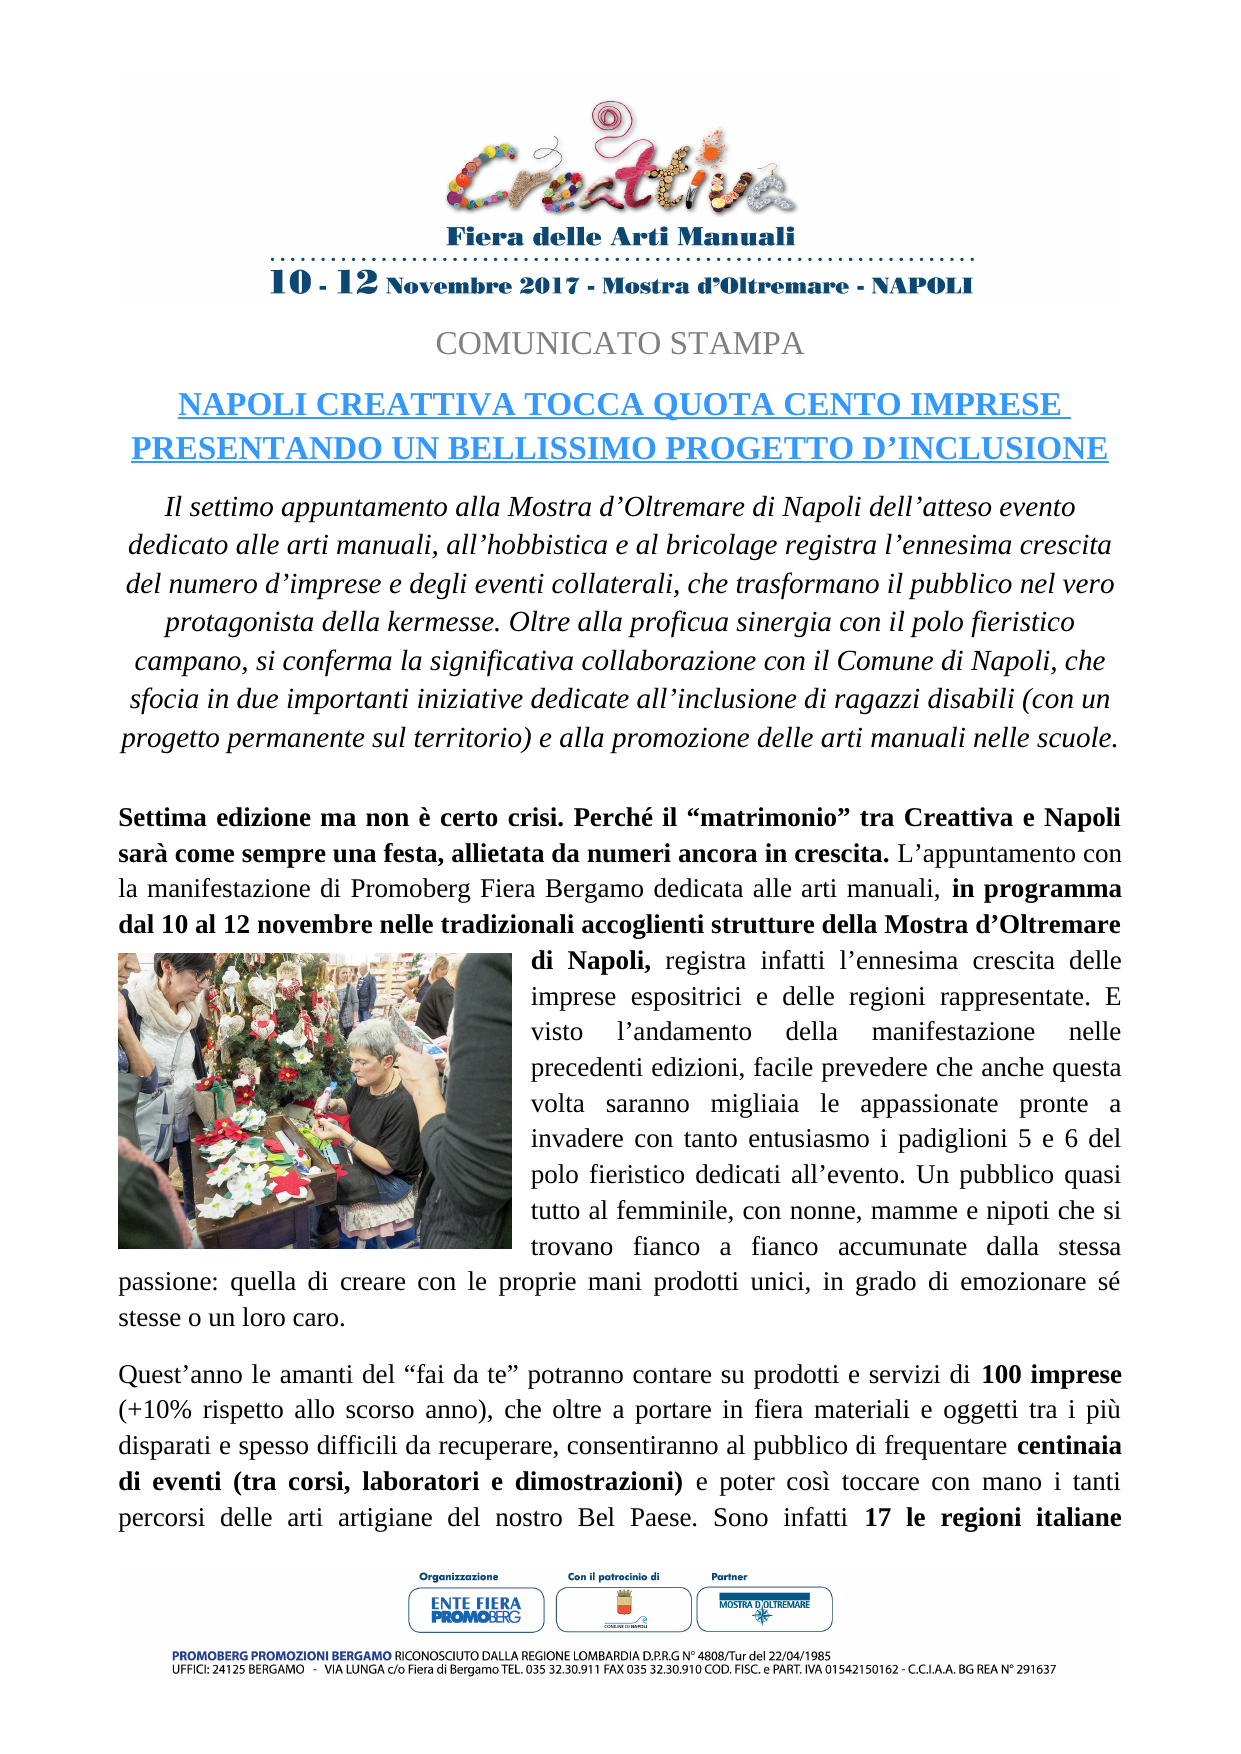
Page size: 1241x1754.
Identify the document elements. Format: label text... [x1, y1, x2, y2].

text PRESENTANDO UN BELLISSIMO PROGETTO D’INCLUSIONE [118, 428, 1122, 467]
text NAPOLI CREATTIVA TOCCA QUOTA CENTO IMPRESE [118, 384, 1122, 422]
picture [118, 73, 1123, 307]
picture [118, 953, 512, 1249]
picture [118, 1565, 1123, 1681]
text Settima edizione ma non è certo crisi. Perché il “matrimonio” tra Creattiva e Napoli sarà come sempre una festa, allietata da numeri ancora in crescita. L’appuntamento con la manifestazione di Promoberg Fiera Bergamo dedicata alle arti manuali, in programma dal 10 al 12 novembre nelle tradizionali accoglienti strutture della Mostra d’Oltremare di Napoli, registra infatti l’ennesima crescita delle imprese espositrici e delle regioni rappresentate. E visto l’andamento della manifestazione nelle precedenti edizioni, facile prevedere che anche questa volta saranno migliaia le appassionate pronte a invadere con tanto entusiasmo i padiglioni 5 e 6 del polo fieristico dedicati all’evento. Un pubblico quasi tutto al femminile, con nonne, mamme e nipoti che si trovano fianco a fianco accumunate dalla stessa passione: quella di creare con le proprie mani prodotti unici, in grado di emozionare sé stesse o un loro caro. [118, 801, 1122, 1332]
text Il settimo appuntamento alla Mostra d’Oltremare di Napoli dell’atteso evento dedicato alle arti manuali, all’hobbistica e al bricolage registra l’ennesima crescita del numero d’imprese e degli eventi collaterali, che trasformano il pubblico nel vero protagonista della kermesse. Oltre alla proficua sinergia con il polo fieristico campano, si conferma la significativa collaborazione con il Comune di Napoli, che sfocia in due importanti iniziative dedicate all’inclusione di ragazzi disabili (con un progetto permanente sul territorio) e alla promozione delle arti manuali nelle scuole. [118, 489, 1122, 753]
text COMUNICATO STAMPA [118, 324, 1122, 362]
